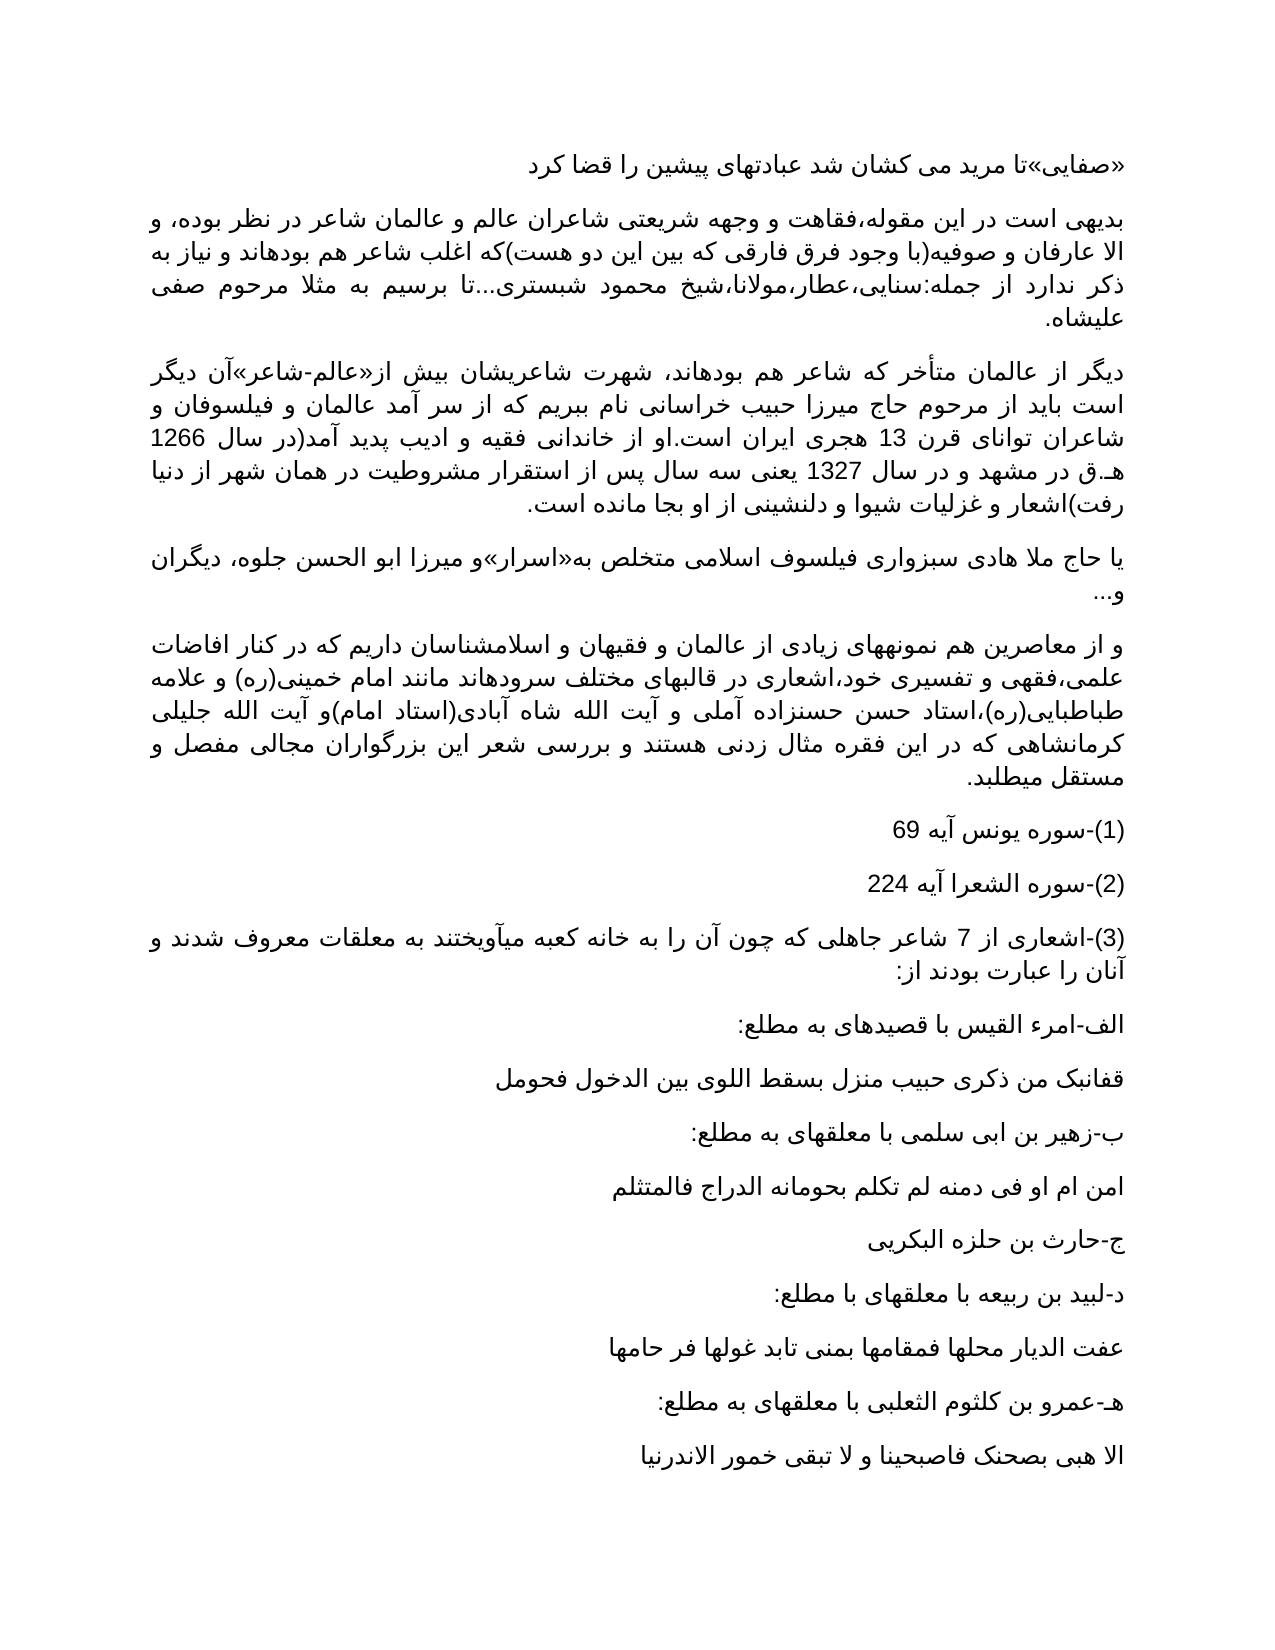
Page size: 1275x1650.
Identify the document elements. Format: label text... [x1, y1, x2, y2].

text ج-حارث بن حلزه البکریی [150, 1226, 1125, 1254]
text هـ-عمرو بن کلثوم الثعلبی با معلقه‏ای به مطلع: [150, 1387, 1125, 1416]
text (2)-سوره الشعرا آیه 224 [150, 869, 1125, 898]
text امن ام او فی دمنه لم تکلم‏ بحومانه الدراج فالمتثلم [150, 1172, 1125, 1200]
text بدیهی است در این مقوله،فقاهت و وجهه‏ شریعتی شاعران عالم و عالمان شاعر در نظر بوده، و الا عارفان و صوفیه(با وجود فرق فارقی که بین‏ این دو هست)که اغلب شاعر هم بوده‏اند و نیاز به‏ ذکر ندارد از جمله:سنایی،عطار،مولانا،شیخ‏ محمود شبستری...تا برسیم به مثلا مرحوم صفی‏ علیشاه. [150, 204, 1125, 332]
text (1)-سوره یونس آیه 69 [150, 816, 1125, 844]
text قفانبک من ذکری حبیب منزل‏ بسقط اللوی بین الدخول فحومل [150, 1064, 1125, 1093]
text «صفایی»تا مرید می کشان شد عبادتهای پیشین را قضا کرد [150, 150, 1125, 179]
text و از معاصرین هم نمونه‏های زیادی از عالمان‏ و فقیهان و اسلامشناسان داریم که در کنار افاضات‏ علمی،فقهی و تفسیری خود،اشعاری در قالب‏های مختلف سروده‏اند مانند امام خمینی(ره) و علامه طباطبایی(ره)،استاد حسن حسن‏زاده آملی‏ و آیت الله شاه آبادی(استاد امام)و آیت الله جلیلی‏ کرمانشاهی که در این فقره مثال زدنی هستند و بررسی شعر این بزرگواران مجالی مفصل و مستقل‏ می‏طلبد. [150, 629, 1125, 790]
text د-لبید بن ربیعه با معلقه‏ای با مطلع: [150, 1279, 1125, 1308]
text ب-زهیر بن ابی سلمی با معلقه‏ای به مطلع: [150, 1118, 1125, 1147]
text الا هبی بصحنک فاصبحینا و لا تبقی خمور الاندرنیا [150, 1441, 1125, 1470]
text دیگر از عالمان متأخر که شاعر هم بوده‏اند، شهرت شاعریشان بیش از«عالم-شاعر»آن دیگر است باید از مرحوم حاج میرزا حبیب خراسانی نام‏ ببریم که از سر آمد عالمان و فیلسوفان و شاعران‏ توانای قرن 13 هجری ایران است.او از خاندانی‏ فقیه و ادیب پدید آمد(در سال 1266 هـ.ق در مشهد و در سال 1327 یعنی سه سال پس از استقرار مشروطیت در همان شهر از دنیا رفت)اشعار و غزلیات شیوا و دلنشینی از او بجا مانده است. [150, 357, 1125, 518]
text (3)-اشعاری از 7 شاعر جاهلی که چون آن را به خانه کعبه‏ می‏آویختند به معلقات معروف شدند و آنان را عبارت بودند از: [150, 923, 1125, 985]
text یا حاج ملا هادی سبزواری فیلسوف اسلامی‏ متخلص به«اسرار»و میرزا ابو الحسن جلوه، دیگران و... [150, 543, 1125, 604]
text الف-امرء القیس با قصیده‏ای به مطلع: [150, 1010, 1125, 1039]
text عفت الدیار محلها فمقامها بمنی تابد غولها فر حامها [150, 1333, 1125, 1362]
